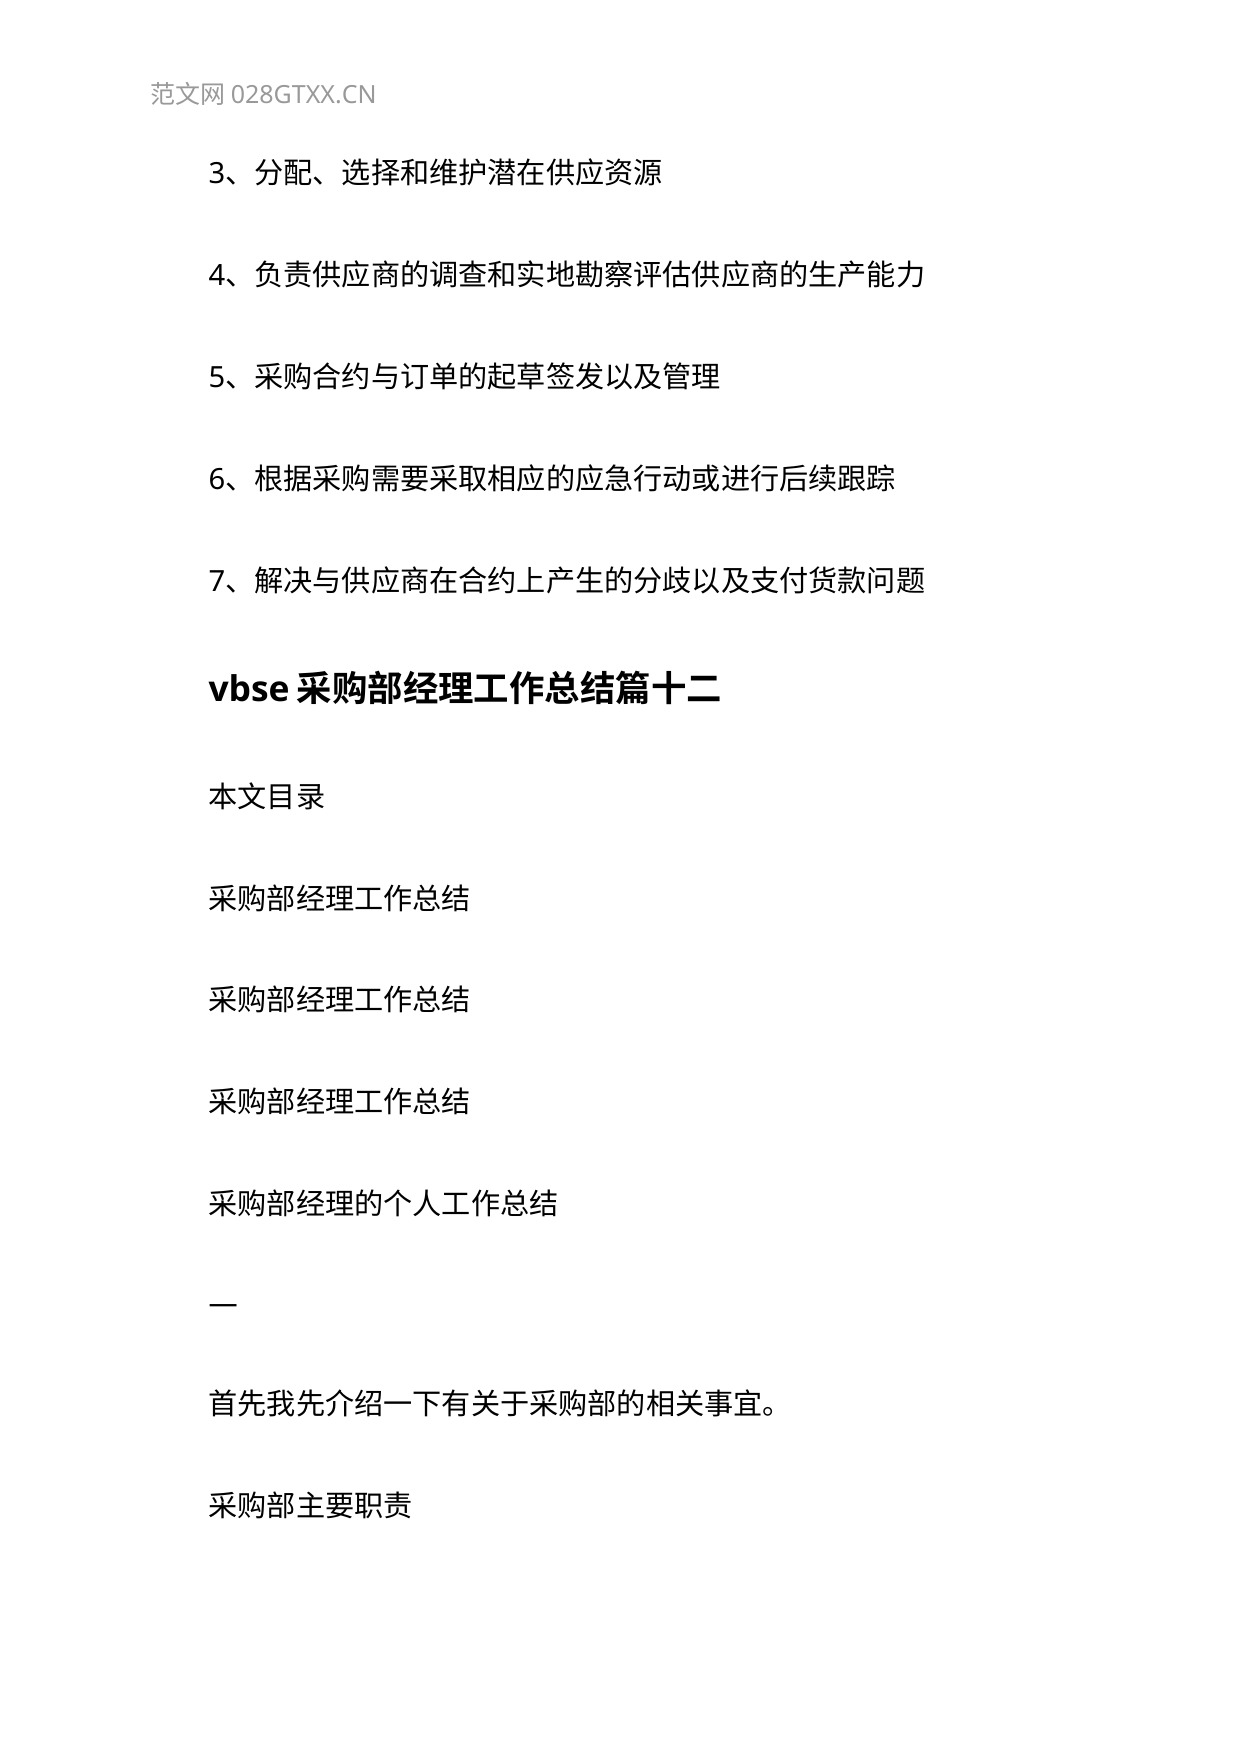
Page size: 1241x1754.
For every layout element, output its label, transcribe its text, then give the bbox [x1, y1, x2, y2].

text 5、采购合约与订单的起草签发以及管理 [150, 354, 1090, 396]
text — [150, 1282, 1090, 1322]
text 4、负责供应商的调查和实地勘察评估供应商的生产能力 [150, 252, 1090, 294]
text 首先我先介绍一下有关于采购部的相关事宜。 [150, 1381, 1090, 1423]
text vbse采购部经理工作总结篇十二 [150, 660, 1090, 711]
text 采购部主要职责 [150, 1482, 1090, 1525]
text 采购部经理的个人工作总结 [150, 1181, 1090, 1223]
text 3、分配、选择和维护潜在供应资源 [150, 150, 1090, 192]
text 采购部经理工作总结 [150, 977, 1090, 1019]
text 采购部经理工作总结 [150, 875, 1090, 917]
text 6、根据采购需要采取相应的应急行动或进行后续跟踪 [150, 456, 1090, 498]
text 本文目录 [150, 773, 1090, 816]
text 7、解决与供应商在合约上产生的分歧以及支付货款问题 [150, 558, 1090, 600]
text 采购部经理工作总结 [150, 1079, 1090, 1121]
